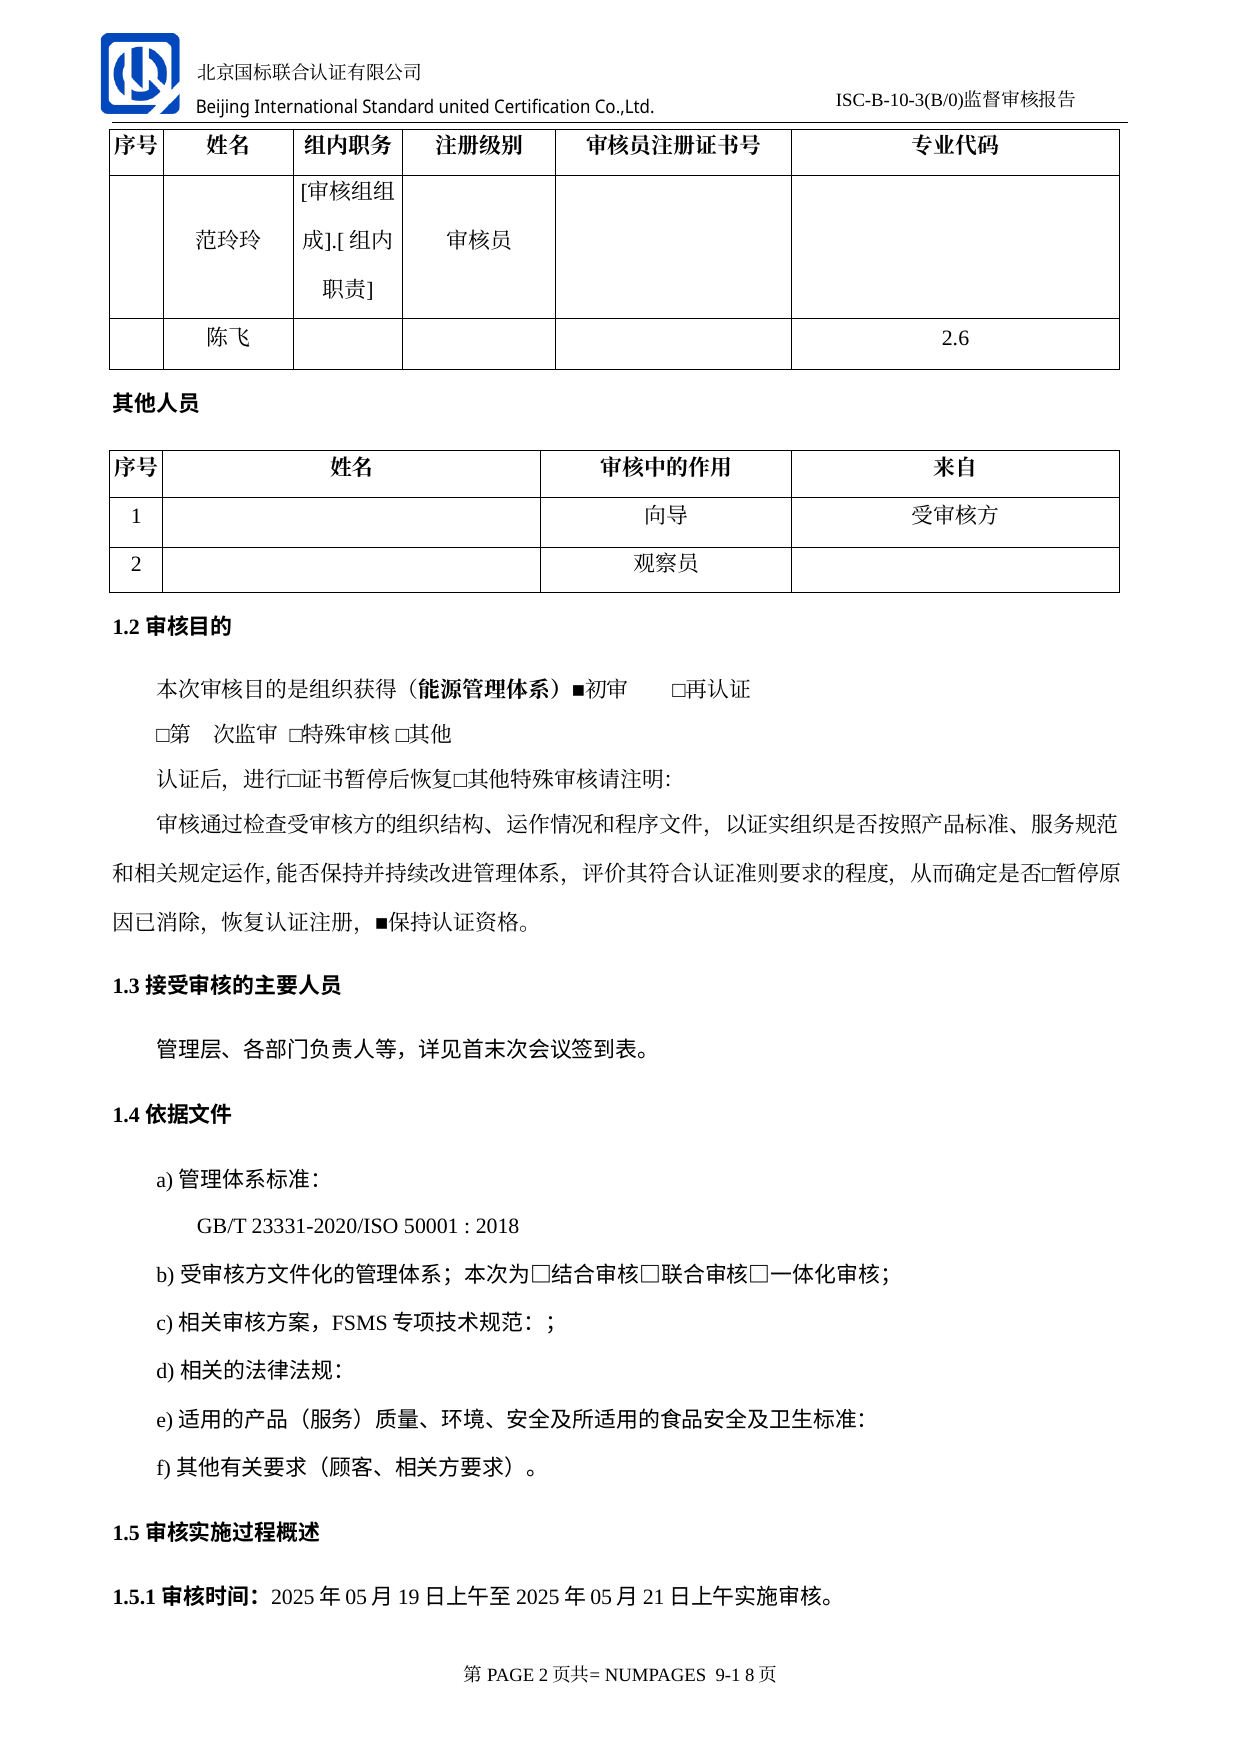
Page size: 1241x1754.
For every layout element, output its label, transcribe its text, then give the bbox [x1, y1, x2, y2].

text 1.4 依据文件 [112, 1097, 1128, 1129]
table_header 审核员注册证书号 [556, 130, 791, 175]
table_cell 2.6 [792, 319, 1119, 369]
table_cell 范玲玲 [164, 176, 293, 318]
table_cell 受审核方 [792, 498, 1119, 546]
table_cell [294, 319, 402, 369]
table_header 审核中的作用 [541, 451, 791, 496]
text 1.5 审核实施过程概述 [112, 1514, 1128, 1547]
text □第 次监审 □特殊审核 □其他 [112, 718, 1128, 751]
table_cell [110, 319, 163, 369]
text 本次审核目的是组织获得（能源管理体系）■初审 □再认证 [112, 673, 1128, 706]
text 管理层、各部门负责人等，详见首末次会议签到表。 [112, 1032, 1128, 1064]
table_header 组内职务 [294, 130, 402, 175]
text b) 受审核方文件化的管理体系；本次为□结合审核□联合审核□一体化审核； [112, 1256, 1128, 1289]
table_header 序号 [110, 130, 163, 175]
table_cell [556, 319, 791, 369]
table_cell 审核员 [403, 176, 555, 318]
table_cell [163, 498, 540, 546]
table_cell 2 [110, 548, 162, 592]
table_cell [792, 176, 1119, 318]
text 认证后，进行□证书暂停后恢复□其他特殊审核请注明： [112, 763, 1128, 796]
text e) 适用的产品（服务）质量、环境、安全及所适用的食品安全及卫生标准： [112, 1401, 1128, 1434]
text 1.5.1 审核时间：2025年05月19日上午至2025年05月21日上午实施审核。 [112, 1579, 1128, 1611]
table_cell [792, 548, 1119, 592]
table_header 姓名 [164, 130, 293, 175]
table_cell 向导 [541, 498, 791, 546]
table_header 来自 [792, 451, 1119, 496]
table_header 序号 [110, 451, 162, 496]
table_cell 陈飞 [164, 319, 293, 369]
table_cell [403, 319, 555, 369]
text 1.2 审核目的 [112, 609, 1128, 641]
table_header GB/T 23331-2020/ISO 50001 : 2018 [142, 1210, 954, 1256]
table_header 专业代码 [792, 130, 1119, 175]
text c) 相关审核方案，FSMS专项技术规范：； [112, 1305, 1128, 1337]
text 其他人员 [112, 386, 1128, 418]
text d) 相关的法律法规： [112, 1353, 1128, 1386]
table_cell 观察员 [541, 548, 791, 592]
table_cell [556, 176, 791, 318]
table_cell [163, 548, 540, 592]
text f) 其他有关要求（顾客、相关方要求）。 [112, 1450, 1128, 1482]
table_header 注册级别 [403, 130, 555, 175]
table_cell [审核组组成].[ 组内职责] [294, 176, 402, 318]
picture [100, 33, 180, 114]
text 审核通过检查受审核方的组织结构、运作情况和程序文件，以证实组织是否按照产品标准、服务规范和相关规定运作, 能否保持并持续改进管理体系，评价其符合认证准则要求的程度，从而确定是否□暂停原因已消除，恢复认证注册，■保持认证资格。 [112, 809, 1128, 939]
table_cell 1 [110, 498, 162, 546]
table_cell [110, 176, 163, 318]
text 1.3 接受审核的主要人员 [112, 967, 1128, 1000]
text a) 管理体系标准： [112, 1161, 1128, 1194]
table_header 姓名 [163, 451, 540, 496]
